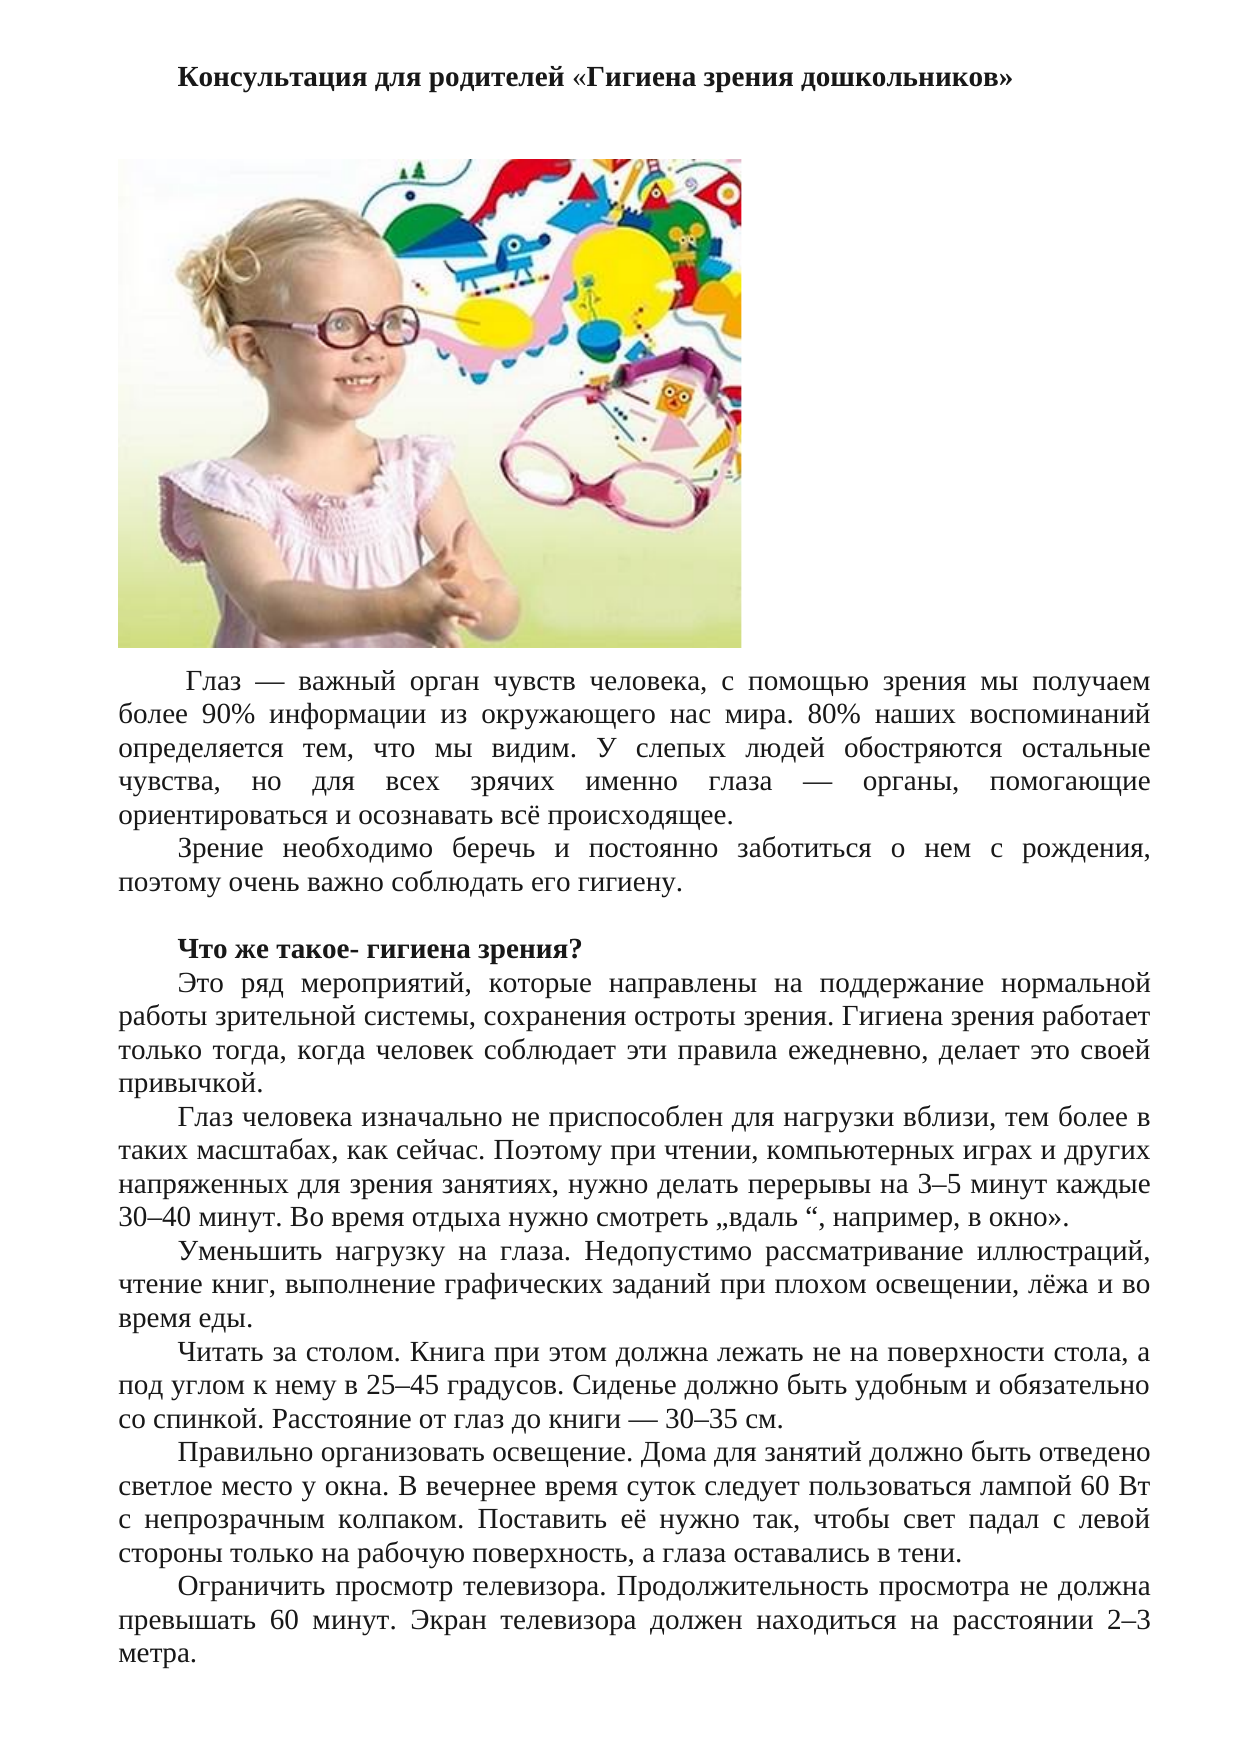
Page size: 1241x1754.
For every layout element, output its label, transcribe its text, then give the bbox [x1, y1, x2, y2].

picture [118, 159, 742, 648]
text Глаз — важный орган чувств человека, с помощью зрения мы получаем более 90% информации из окружающего нас мира. 80% наших воспоминаний определяется тем, что мы видим. У слепых людей обостряются остальные чувства, но для всех зрячих именно глаза — органы, помогающие ориентироваться и осознавать всё происходящее. [118, 663, 1152, 831]
text Правильно организовать освещение. Дома для занятий должно быть отведено светлое место у окна. В вечернее время суток следует пользоваться лампой 60 Вт с непрозрачным колпаком. Поставить её нужно так, чтобы свет падал с левой стороны только на рабочую поверхность, а глаза оставались в тени. [118, 1434, 1152, 1568]
text Глаз человека изначально не приспособлен для нагрузки вблизи, тем более в таких масштабах, как сейчас. Поэтому при чтении, компьютерных играх и других напряженных для зрения занятиях, нужно делать перерывы на 3–5 минут каждые 30–40 минут. Во время отдыха нужно смотреть „вдаль “, например, в окно». [118, 1099, 1152, 1233]
text Это ряд мероприятий, которые направлены на поддержание нормальной работы зрительной системы, сохранения остроты зрения. Гигиена зрения работает только тогда, когда человек соблюдает эти правила ежедневно, делает это своей привычкой. [118, 965, 1152, 1099]
text Что же такое- гигиена зрения? [118, 931, 1152, 965]
text Ограничить просмотр телевизора. Продолжительность просмотра не должна превышать 60 минут. Экран телевизора должен находиться на расстоянии 2–3 метра. [118, 1568, 1152, 1669]
text Зрение необходимо беречь и постоянно заботиться о нем с рождения, поэтому очень важно соблюдать его гигиену. [118, 831, 1152, 898]
text Уменьшить нагрузку на глаза. Недопустимо рассматривание иллюстраций, чтение книг, выполнение графических заданий при плохом освещении, лёжа и во время еды. [118, 1233, 1152, 1334]
text Консультация для родителей «Гигиена зрения дошкольников» [118, 59, 1152, 93]
text Читать за столом. Книга при этом должна лежать не на поверхности стола, а под углом к нему в 25–45 градусов. Сиденье должно быть удобным и обязательно со спинкой. Расстояние от глаз до книги — 30–35 см. [118, 1334, 1152, 1434]
